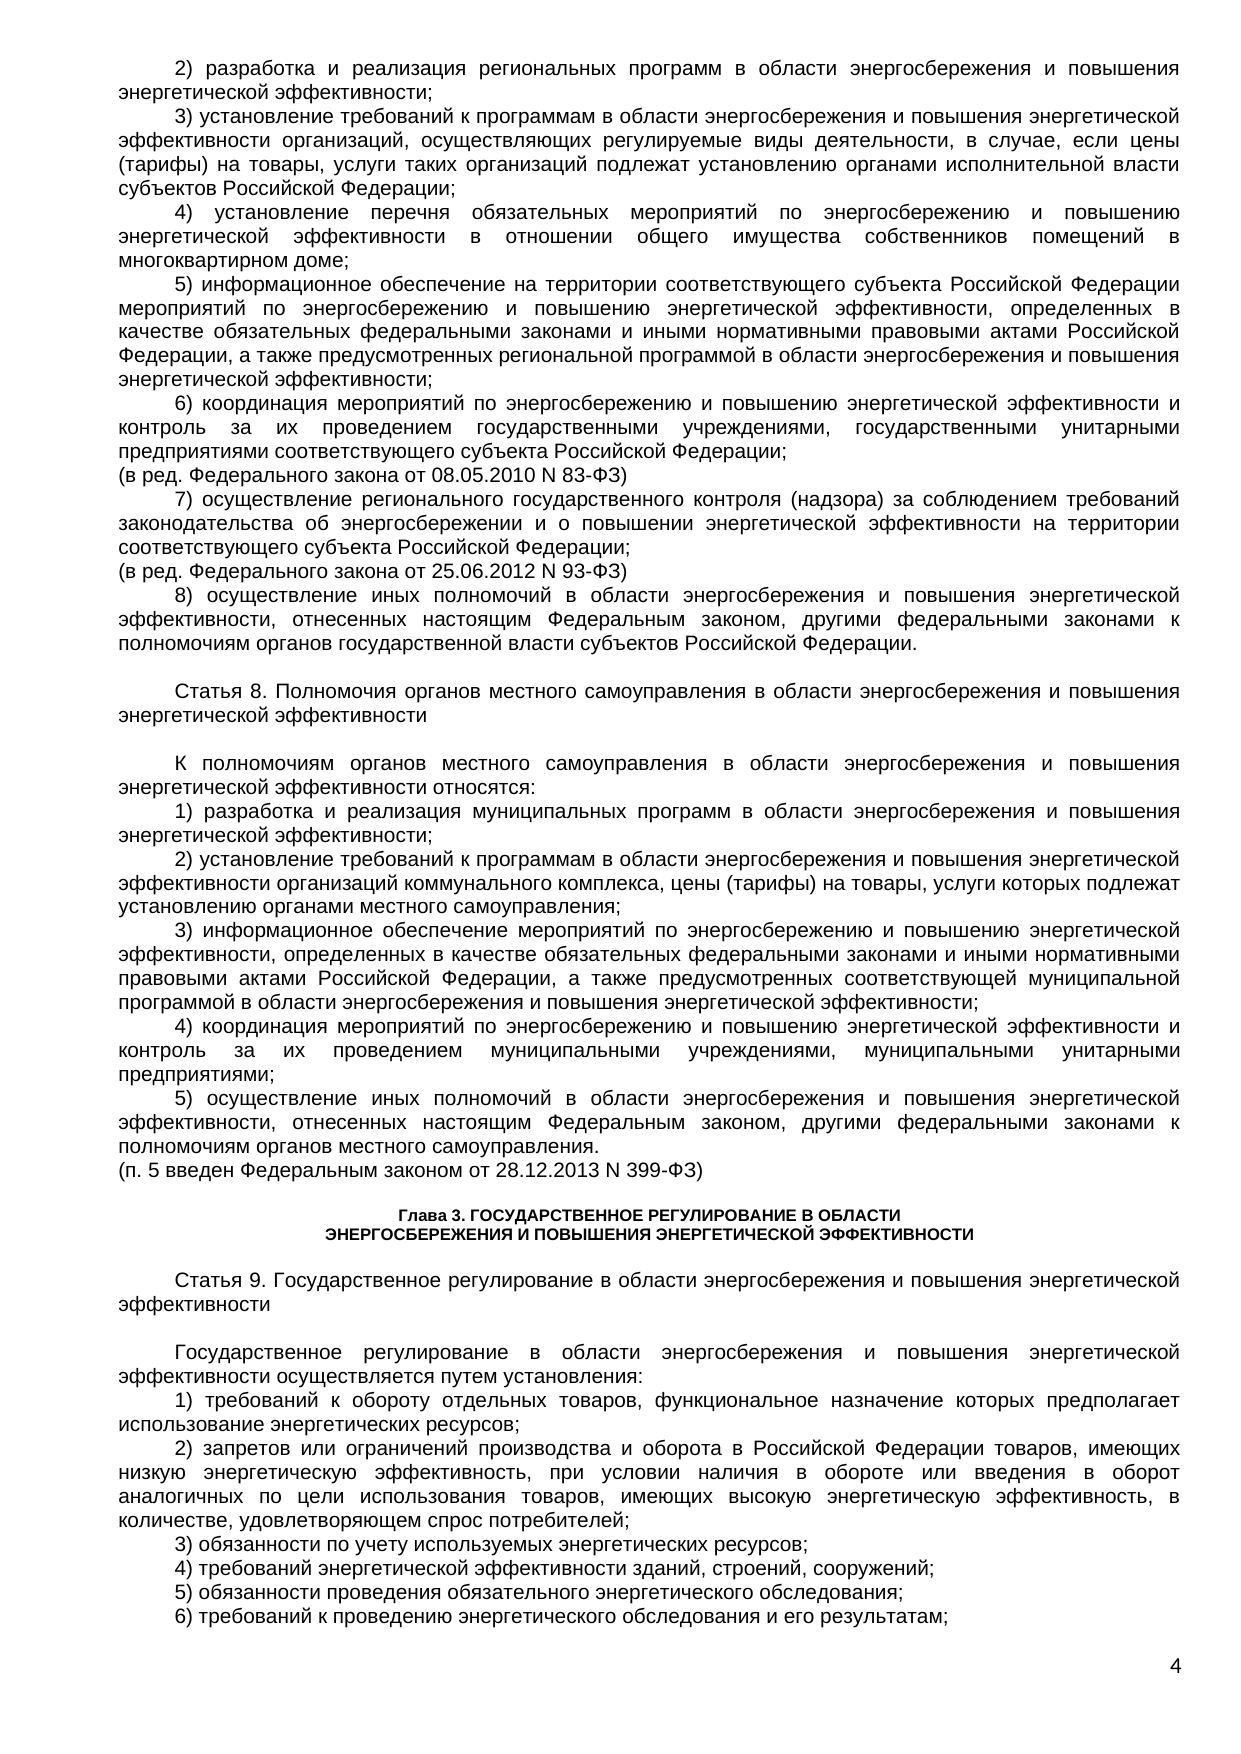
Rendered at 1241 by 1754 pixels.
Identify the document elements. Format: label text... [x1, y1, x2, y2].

text (п. 5 введен Федеральным законом от 28.12.2013 N 399-ФЗ) [118, 1158, 1181, 1182]
text 6) требований к проведению энергетического обследования и его результатам; [118, 1603, 1181, 1627]
text 4) координация мероприятий по энергосбережению и повышению энергетической эффективности и контроль за их проведением муниципальными учреждениями, муниципальными унитарными предприятиями; [118, 1014, 1181, 1086]
text Глава 3. ГОСУДАРСТВЕННОЕ РЕГУЛИРОВАНИЕ В ОБЛАСТИ [118, 1206, 1181, 1225]
text 4) требований энергетической эффективности зданий, строений, сооружений; [118, 1556, 1181, 1579]
text 5) информационное обеспечение на территории соответствующего субъекта Российской Федерации мероприятий по энергосбережению и повышению энергетической эффективности, определенных в качестве обязательных федеральными законами и иными нормативными правовыми актами Российской Федерации, а также предусмотренных региональной программой в области энергосбережения и повышения энергетической эффективности; [118, 271, 1181, 391]
text Государственное регулирование в области энергосбережения и повышения энергетической эффективности осуществляется путем установления: [118, 1340, 1181, 1388]
text 3) установление требований к программам в области энергосбережения и повышения энергетической эффективности организаций, осуществляющих регулируемые виды деятельности, в случае, если цены (тарифы) на товары, услуги таких организаций подлежат установлению органами исполнительной власти субъектов Российской Федерации; [118, 104, 1181, 199]
text (в ред. Федерального закона от 25.06.2012 N 93-ФЗ) [118, 559, 1181, 583]
text 5) обязанности проведения обязательного энергетического обследования; [118, 1579, 1181, 1603]
text Статья 8. Полномочия органов местного самоуправления в области энергосбережения и повышения энергетической эффективности [118, 679, 1181, 727]
text ЭНЕРГОСБЕРЕЖЕНИЯ И ПОВЫШЕНИЯ ЭНЕРГЕТИЧЕСКОЙ ЭФФЕКТИВНОСТИ [118, 1225, 1181, 1244]
text 3) обязанности по учету используемых энергетических ресурсов; [118, 1532, 1181, 1556]
text 1) требований к обороту отдельных товаров, функциональное назначение которых предполагает использование энергетических ресурсов; [118, 1388, 1181, 1436]
text 4) установление перечня обязательных мероприятий по энергосбережению и повышению энергетической эффективности в отношении общего имущества собственников помещений в многоквартирном доме; [118, 199, 1181, 271]
text 5) осуществление иных полномочий в области энергосбережения и повышения энергетической эффективности, отнесенных настоящим Федеральным законом, другими федеральными законами к полномочиям органов местного самоуправления. [118, 1086, 1181, 1158]
text (в ред. Федерального закона от 08.05.2010 N 83-ФЗ) [118, 463, 1181, 487]
text 2) разработка и реализация региональных программ в области энергосбережения и повышения энергетической эффективности; [118, 56, 1181, 104]
text 8) осуществление иных полномочий в области энергосбережения и повышения энергетической эффективности, отнесенных настоящим Федеральным законом, другими федеральными законами к полномочиям органов государственной власти субъектов Российской Федерации. [118, 583, 1181, 655]
text 3) информационное обеспечение мероприятий по энергосбережению и повышению энергетической эффективности, определенных в качестве обязательных федеральными законами и иными нормативными правовыми актами Российской Федерации, а также предусмотренных соответствующей муниципальной программой в области энергосбережения и повышения энергетической эффективности; [118, 918, 1181, 1014]
text 7) осуществление регионального государственного контроля (надзора) за соблюдением требований законодательства об энергосбережении и о повышении энергетической эффективности на территории соответствующего субъекта Российской Федерации; [118, 487, 1181, 559]
text К полномочиям органов местного самоуправления в области энергосбережения и повышения энергетической эффективности относятся: [118, 751, 1181, 798]
text 1) разработка и реализация муниципальных программ в области энергосбережения и повышения энергетической эффективности; [118, 798, 1181, 846]
text Статья 9. Государственное регулирование в области энергосбережения и повышения энергетической эффективности [118, 1268, 1181, 1316]
text 2) запретов или ограничений производства и оборота в Российской Федерации товаров, имеющих низкую энергетическую эффективность, при условии наличия в обороте или введения в оборот аналогичных по цели использования товаров, имеющих высокую энергетическую эффективность, в количестве, удовлетворяющем спрос потребителей; [118, 1436, 1181, 1532]
text 6) координация мероприятий по энергосбережению и повышению энергетической эффективности и контроль за их проведением государственными учреждениями, государственными унитарными предприятиями соответствующего субъекта Российской Федерации; [118, 391, 1181, 463]
text 2) установление требований к программам в области энергосбережения и повышения энергетической эффективности организаций коммунального комплекса, цены (тарифы) на товары, услуги которых подлежат установлению органами местного самоуправления; [118, 846, 1181, 918]
